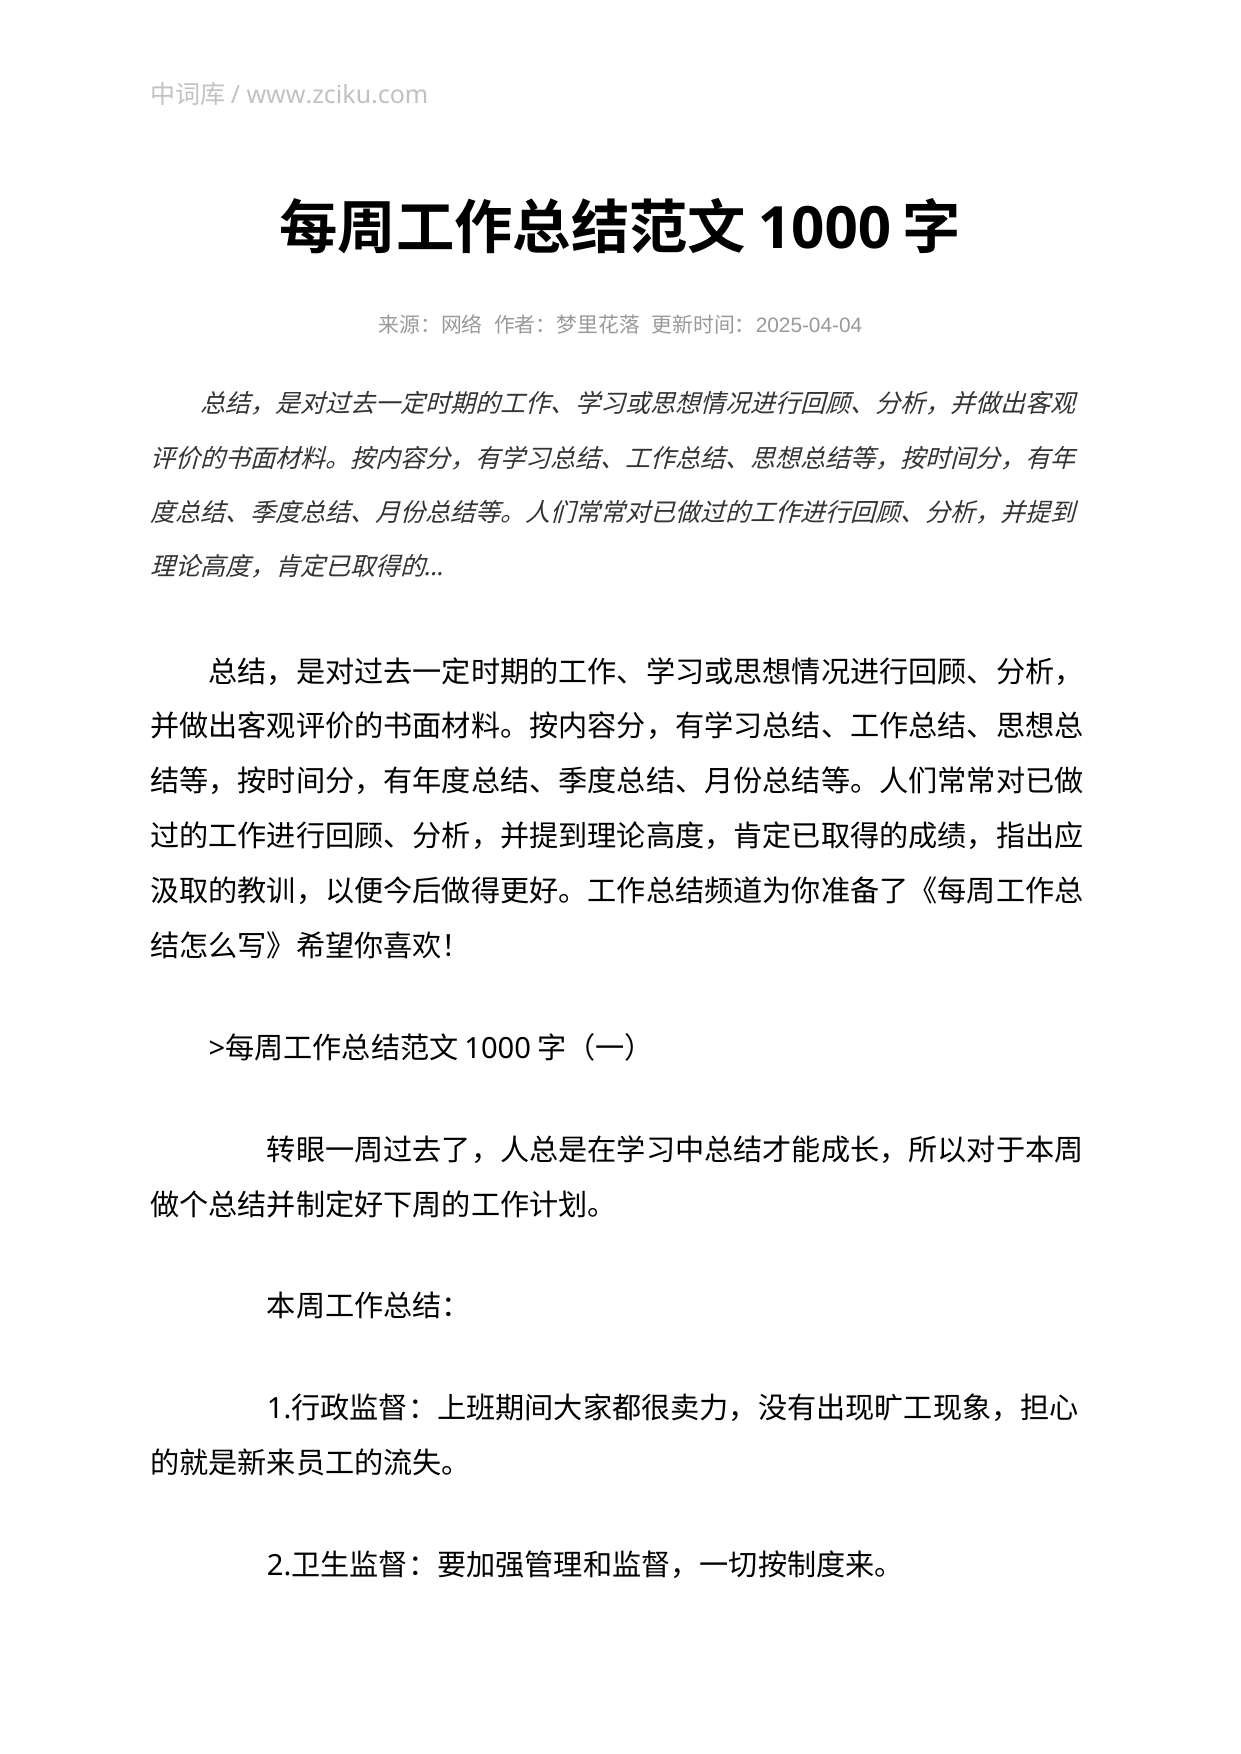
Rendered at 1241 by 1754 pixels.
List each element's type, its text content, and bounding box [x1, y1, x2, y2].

text 1.行政监督：上班期间大家都很卖力，没有出现旷工现象，担心的就是新来员工的流失。 [150, 1385, 1090, 1482]
text 总结，是对过去一定时期的工作、学习或思想情况进行回顾、分析，并做出客观评价的书面材料。按内容分，有学习总结、工作总结、思想总结等，按时间分，有年度总结、季度总结、月份总结等。人们常常对已做过的工作进行回顾、分析，并提到理论高度，肯定已取得的成绩，指出应汲取的教训，以便今后做得更好。工作总结频道为你准备了《每周工作总结怎么写》希望你喜欢！ [150, 648, 1090, 965]
text 2.卫生监督：要加强管理和监督，一切按制度来。 [150, 1542, 1090, 1584]
text 转眼一周过去了，人总是在学习中总结才能成长，所以对于本周做个总结并制定好下周的工作计划。 [150, 1126, 1090, 1223]
text 本周工作总结： [150, 1283, 1090, 1325]
text 来源：网络 作者：梦里花落 更新时间：2025-04-04 [150, 313, 1090, 337]
text 总结，是对过去一定时期的工作、学习或思想情况进行回顾、分析，并做出客观评价的书面材料。按内容分，有学习总结、工作总结、思想总结等，按时间分，有年度总结、季度总结、月份总结等。人们常常对已做过的工作进行回顾、分析，并提到理论高度，肯定已取得的... [150, 384, 1090, 583]
text >每周工作总结范文1000字（一） [150, 1024, 1090, 1067]
subtitle 每周工作总结范文1000字 [150, 181, 1090, 266]
